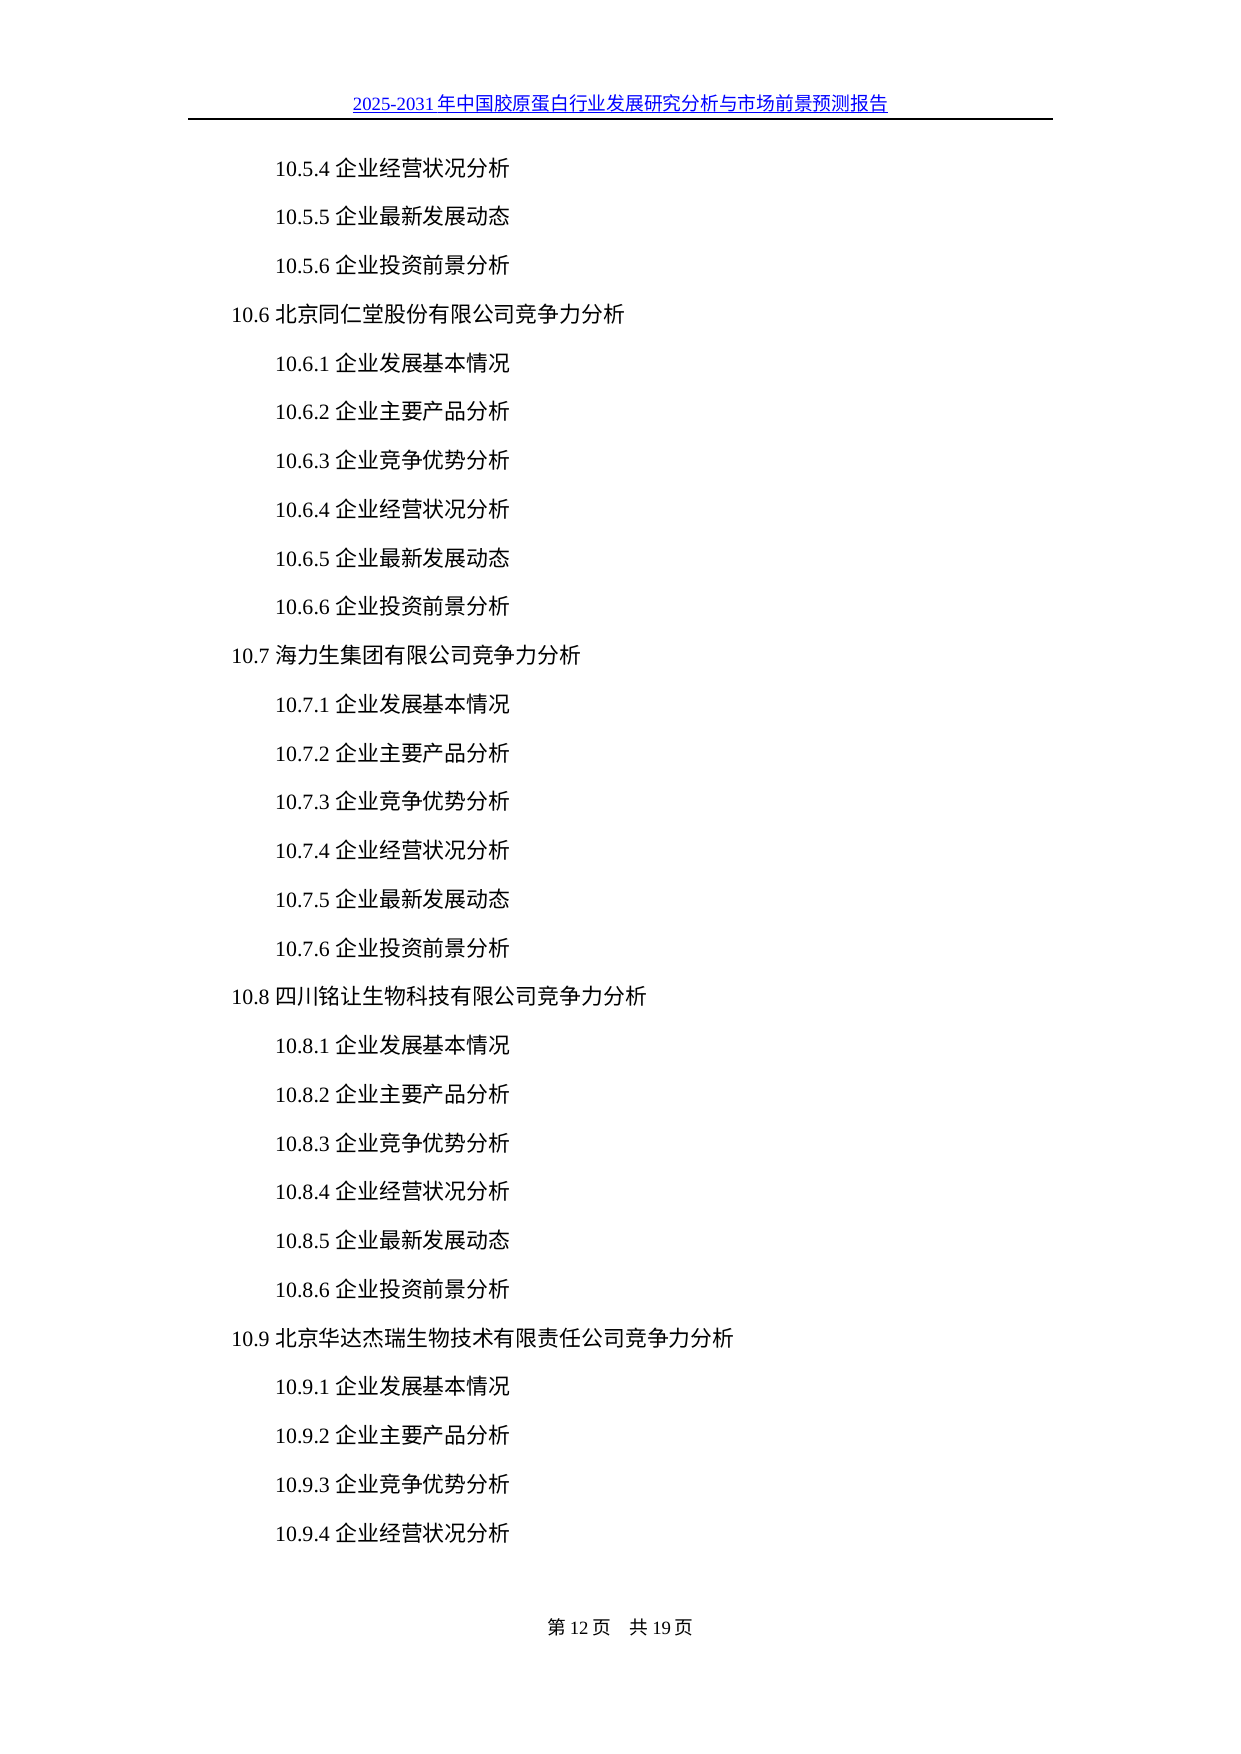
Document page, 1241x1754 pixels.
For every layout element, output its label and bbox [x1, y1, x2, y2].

text [187, 150, 1053, 1548]
